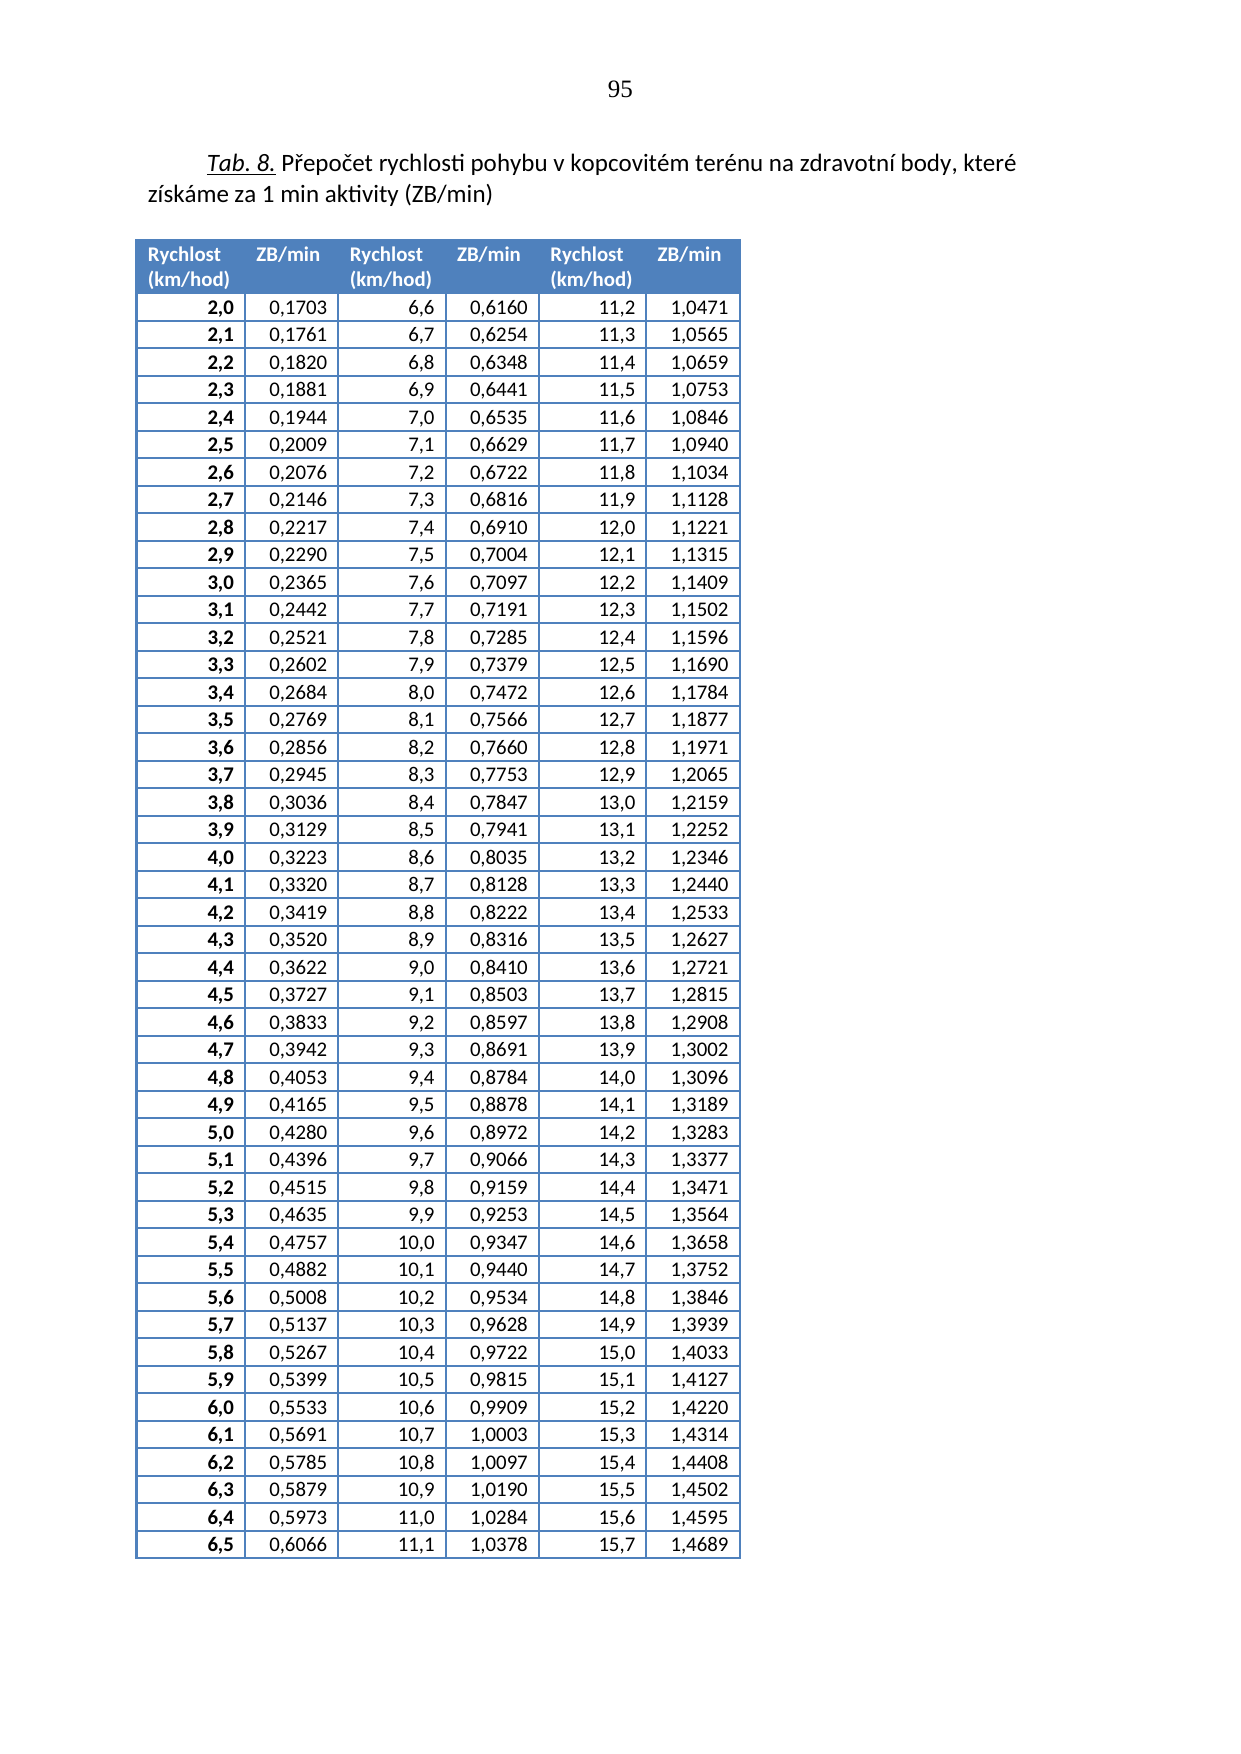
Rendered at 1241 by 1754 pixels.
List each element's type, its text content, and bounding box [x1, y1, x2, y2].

table_cell 0,4165 [246, 1092, 337, 1117]
table_cell 14,6 [540, 1229, 645, 1254]
table_cell 0,1761 [246, 322, 337, 347]
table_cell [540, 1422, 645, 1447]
table_cell 0,6160 [447, 294, 538, 319]
table_cell 14,7 [540, 1257, 645, 1282]
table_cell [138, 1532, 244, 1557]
table_cell 0,3129 [246, 817, 337, 842]
table_cell 12,3 [540, 597, 645, 622]
table_cell 13,4 [540, 899, 645, 924]
table_cell 14,9 [540, 1312, 645, 1337]
table_cell 0,3622 [246, 954, 337, 979]
table_cell 2,0 [138, 294, 244, 319]
table_cell 0,4053 [246, 1064, 337, 1089]
table_cell 2,9 [138, 542, 244, 567]
table_cell 8,3 [339, 762, 445, 787]
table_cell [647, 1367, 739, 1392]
table_cell 1,1502 [647, 597, 739, 622]
table_cell 0,9253 [447, 1202, 538, 1227]
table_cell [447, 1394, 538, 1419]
table_cell 0,3833 [246, 1009, 337, 1034]
table_header ZB/min [647, 241, 739, 292]
table_cell 1,2346 [647, 844, 739, 869]
table_cell 0,7660 [447, 734, 538, 759]
table_cell 1,0565 [647, 322, 739, 347]
table_header Rychlost (km/hod) [138, 241, 244, 292]
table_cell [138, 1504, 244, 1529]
table_cell 5,5 [138, 1257, 244, 1282]
table_cell 0,9815 [447, 1367, 538, 1392]
table_cell 3,9 [138, 817, 244, 842]
table_cell 9,4 [339, 1064, 445, 1089]
table_cell 5,2 [138, 1174, 244, 1199]
table_cell 0,2856 [246, 734, 337, 759]
table_cell 5,3 [138, 1202, 244, 1227]
table_cell 4,1 [138, 872, 244, 897]
table_cell 0,9534 [447, 1284, 538, 1309]
table_cell 0,6254 [447, 322, 538, 347]
table_cell 0,9159 [447, 1174, 538, 1199]
table_cell 12,4 [540, 624, 645, 649]
table_cell 9,7 [339, 1147, 445, 1172]
table_cell 6,9 [339, 377, 445, 402]
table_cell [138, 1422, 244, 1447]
table_cell 11,6 [540, 404, 645, 429]
table_cell 0,8597 [447, 1009, 538, 1034]
table_cell 0,8878 [447, 1092, 538, 1117]
table_cell 10,4 [339, 1339, 445, 1364]
table_cell 13,1 [540, 817, 645, 842]
table_cell 0,7191 [447, 597, 538, 622]
table_cell 8,7 [339, 872, 445, 897]
table_cell 1,2533 [647, 899, 739, 924]
table_cell 1,3189 [647, 1092, 739, 1117]
table_cell 1,1034 [647, 459, 739, 484]
table_cell 1,3002 [647, 1037, 739, 1062]
table_cell 5,9 [138, 1367, 244, 1392]
table_cell 7,6 [339, 569, 445, 594]
table_cell 1,3846 [647, 1284, 739, 1309]
table_cell 8,1 [339, 707, 445, 732]
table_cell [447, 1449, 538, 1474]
table_cell 0,9440 [447, 1257, 538, 1282]
table_cell 1,1596 [647, 624, 739, 649]
table_cell 0,2290 [246, 542, 337, 567]
table_cell 11,9 [540, 487, 645, 512]
table_cell 10,1 [339, 1257, 445, 1282]
table_cell 9,2 [339, 1009, 445, 1034]
table_cell 1,2065 [647, 762, 739, 787]
table_cell 1,3283 [647, 1119, 739, 1144]
table_cell 10,5 [339, 1367, 445, 1392]
table_cell 13,7 [540, 982, 645, 1007]
table_cell 0,2521 [246, 624, 337, 649]
table_cell 4,5 [138, 982, 244, 1007]
table_cell 1,1409 [647, 569, 739, 594]
table_cell 3,0 [138, 569, 244, 594]
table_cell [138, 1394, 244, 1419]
text Tab. 8. Přepočet rychlosti pohybu v kopcovitém terénu na zdravotní body, které získáme za 1 min aktivity (ZB/min) [148, 148, 1093, 209]
table_cell 0,5137 [246, 1312, 337, 1337]
table_cell 6,7 [339, 322, 445, 347]
table_cell 9,3 [339, 1037, 445, 1062]
table_cell 0,6535 [447, 404, 538, 429]
table_cell 5,1 [138, 1147, 244, 1172]
table_header Rychlost (km/hod) [339, 241, 445, 292]
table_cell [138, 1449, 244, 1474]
table_cell 0,7004 [447, 542, 538, 567]
table_cell 2,7 [138, 487, 244, 512]
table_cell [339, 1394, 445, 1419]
table_cell 14,5 [540, 1202, 645, 1227]
table_cell 3,6 [138, 734, 244, 759]
table_cell 1,3939 [647, 1312, 739, 1337]
table_cell 9,9 [339, 1202, 445, 1227]
table_cell 11,4 [540, 349, 645, 374]
table_cell 0,9722 [447, 1339, 538, 1364]
table_cell 0,4396 [246, 1147, 337, 1172]
table_cell 8,5 [339, 817, 445, 842]
table_cell 4,9 [138, 1092, 244, 1117]
table_cell 0,3520 [246, 927, 337, 952]
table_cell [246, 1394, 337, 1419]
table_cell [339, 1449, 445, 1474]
table_header ZB/min [246, 241, 337, 292]
table_cell 12,1 [540, 542, 645, 567]
table_cell 13,3 [540, 872, 645, 897]
table_cell 0,7753 [447, 762, 538, 787]
table_cell 13,9 [540, 1037, 645, 1062]
table_cell 0,7847 [447, 789, 538, 814]
table_cell 0,6910 [447, 514, 538, 539]
table_cell 0,6629 [447, 432, 538, 457]
table_cell 13,6 [540, 954, 645, 979]
table_cell 0,8222 [447, 899, 538, 924]
table_cell 0,8035 [447, 844, 538, 869]
table_cell 0,1703 [246, 294, 337, 319]
table_cell 1,0753 [647, 377, 739, 402]
table_cell 0,4757 [246, 1229, 337, 1254]
table_cell 0,4635 [246, 1202, 337, 1227]
table_cell 1,1128 [647, 487, 739, 512]
table_cell 10,3 [339, 1312, 445, 1337]
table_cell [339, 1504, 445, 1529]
table_cell 1,3471 [647, 1174, 739, 1199]
table_cell 0,7566 [447, 707, 538, 732]
table_cell 0,2442 [246, 597, 337, 622]
table_cell 0,3942 [246, 1037, 337, 1062]
table_cell 0,8691 [447, 1037, 538, 1062]
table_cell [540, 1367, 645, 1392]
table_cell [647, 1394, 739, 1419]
table_cell 7,3 [339, 487, 445, 512]
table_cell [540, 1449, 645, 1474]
table_cell 0,8316 [447, 927, 538, 952]
table_cell 8,8 [339, 899, 445, 924]
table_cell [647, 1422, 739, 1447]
table_cell 12,5 [540, 652, 645, 677]
table_cell 7,9 [339, 652, 445, 677]
table_cell 1,0940 [647, 432, 739, 457]
table_cell 14,1 [540, 1092, 645, 1117]
table_cell 4,6 [138, 1009, 244, 1034]
table_cell 0,1820 [246, 349, 337, 374]
table_cell 2,3 [138, 377, 244, 402]
table_cell 0,3727 [246, 982, 337, 1007]
table_cell 4,3 [138, 927, 244, 952]
table_cell 2,5 [138, 432, 244, 457]
table_cell 14,4 [540, 1174, 645, 1199]
table_cell 9,8 [339, 1174, 445, 1199]
table_cell 1,1315 [647, 542, 739, 567]
table_cell 0,7285 [447, 624, 538, 649]
table_cell 13,5 [540, 927, 645, 952]
table_cell 13,2 [540, 844, 645, 869]
table_cell 0,8784 [447, 1064, 538, 1089]
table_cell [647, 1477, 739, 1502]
table_cell 3,7 [138, 762, 244, 787]
table_cell 0,9347 [447, 1229, 538, 1254]
table_cell 8,9 [339, 927, 445, 952]
table_cell 0,8503 [447, 982, 538, 1007]
table_cell 6,6 [339, 294, 445, 319]
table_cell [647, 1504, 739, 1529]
table_cell 0,6722 [447, 459, 538, 484]
table_cell 2,2 [138, 349, 244, 374]
table_cell 3,1 [138, 597, 244, 622]
table_cell 0,3036 [246, 789, 337, 814]
table_cell 2,1 [138, 322, 244, 347]
table_cell 1,3096 [647, 1064, 739, 1089]
table_cell 15,0 [540, 1339, 645, 1364]
table_cell 8,4 [339, 789, 445, 814]
table_cell 7,1 [339, 432, 445, 457]
table_cell 11,2 [540, 294, 645, 319]
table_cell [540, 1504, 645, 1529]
table_cell 1,1221 [647, 514, 739, 539]
table_cell 0,6441 [447, 377, 538, 402]
table_cell 1,0846 [647, 404, 739, 429]
table_cell 1,4033 [647, 1339, 739, 1364]
table_cell 7,4 [339, 514, 445, 539]
table_cell 1,2440 [647, 872, 739, 897]
table_cell 0,8410 [447, 954, 538, 979]
table_cell 1,1877 [647, 707, 739, 732]
table_cell 13,0 [540, 789, 645, 814]
table_cell 9,5 [339, 1092, 445, 1117]
table_cell 6,8 [339, 349, 445, 374]
table_cell 10,2 [339, 1284, 445, 1309]
table_cell 9,1 [339, 982, 445, 1007]
table_cell 1,3564 [647, 1202, 739, 1227]
table_cell 0,4280 [246, 1119, 337, 1144]
table_cell 14,0 [540, 1064, 645, 1089]
table_cell 0,2945 [246, 762, 337, 787]
table_cell 0,8972 [447, 1119, 538, 1144]
table_cell 12,2 [540, 569, 645, 594]
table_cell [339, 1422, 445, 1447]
table_cell 0,2602 [246, 652, 337, 677]
table_cell 0,7379 [447, 652, 538, 677]
table_cell 1,2815 [647, 982, 739, 1007]
table_cell 0,1881 [246, 377, 337, 402]
table_cell 5,4 [138, 1229, 244, 1254]
table_cell 3,2 [138, 624, 244, 649]
table_cell 0,2009 [246, 432, 337, 457]
table_cell 1,3377 [647, 1147, 739, 1172]
table_cell 1,2721 [647, 954, 739, 979]
table_cell 13,8 [540, 1009, 645, 1034]
table_cell 8,0 [339, 679, 445, 704]
table_cell 0,4882 [246, 1257, 337, 1282]
table_cell 2,6 [138, 459, 244, 484]
table_cell 0,4515 [246, 1174, 337, 1199]
table_cell 1,0471 [647, 294, 739, 319]
table_cell 7,7 [339, 597, 445, 622]
table_cell 0,7472 [447, 679, 538, 704]
table_cell 0,3223 [246, 844, 337, 869]
table_cell 3,4 [138, 679, 244, 704]
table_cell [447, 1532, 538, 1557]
table_cell 5,6 [138, 1284, 244, 1309]
table_cell 0,3320 [246, 872, 337, 897]
table_cell 4,7 [138, 1037, 244, 1062]
table_cell 0,2217 [246, 514, 337, 539]
table_cell 2,8 [138, 514, 244, 539]
table_cell 0,9066 [447, 1147, 538, 1172]
table_cell 7,8 [339, 624, 445, 649]
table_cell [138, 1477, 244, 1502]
table_cell 1,1971 [647, 734, 739, 759]
table_cell 1,2252 [647, 817, 739, 842]
table_cell 8,6 [339, 844, 445, 869]
table_header ZB/min [447, 241, 538, 292]
table_header Rychlost (km/hod) [540, 241, 645, 292]
table_cell 0,2146 [246, 487, 337, 512]
table_cell 7,2 [339, 459, 445, 484]
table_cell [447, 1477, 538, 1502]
table_cell 1,1784 [647, 679, 739, 704]
table_cell 5,0 [138, 1119, 244, 1144]
table_cell 0,5399 [246, 1367, 337, 1392]
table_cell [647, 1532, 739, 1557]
table_cell 0,3419 [246, 899, 337, 924]
table_cell 14,3 [540, 1147, 645, 1172]
table_cell 0,5008 [246, 1284, 337, 1309]
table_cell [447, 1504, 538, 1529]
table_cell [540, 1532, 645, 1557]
table_cell 12,6 [540, 679, 645, 704]
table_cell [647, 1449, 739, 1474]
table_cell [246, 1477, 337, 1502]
table_cell 0,7097 [447, 569, 538, 594]
table_cell 2,4 [138, 404, 244, 429]
table_cell 4,0 [138, 844, 244, 869]
table_cell 5,7 [138, 1312, 244, 1337]
table_cell 3,3 [138, 652, 244, 677]
table_cell 3,8 [138, 789, 244, 814]
table_cell 11,8 [540, 459, 645, 484]
table_cell 0,2076 [246, 459, 337, 484]
table_cell 1,3658 [647, 1229, 739, 1254]
table_cell 7,0 [339, 404, 445, 429]
table_cell 14,2 [540, 1119, 645, 1144]
table_cell 4,2 [138, 899, 244, 924]
table_cell 7,5 [339, 542, 445, 567]
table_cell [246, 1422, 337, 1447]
table_cell 0,7941 [447, 817, 538, 842]
table_cell 0,5267 [246, 1339, 337, 1364]
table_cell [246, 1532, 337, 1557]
table_cell 0,1944 [246, 404, 337, 429]
table_cell 10,0 [339, 1229, 445, 1254]
table_cell 11,7 [540, 432, 645, 457]
table_cell 0,2365 [246, 569, 337, 594]
table_cell 11,5 [540, 377, 645, 402]
table_cell 0,2769 [246, 707, 337, 732]
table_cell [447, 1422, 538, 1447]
table_cell 8,2 [339, 734, 445, 759]
table_cell 5,8 [138, 1339, 244, 1364]
table_cell 0,6816 [447, 487, 538, 512]
table_cell 1,2627 [647, 927, 739, 952]
table_cell 11,3 [540, 322, 645, 347]
table_cell 3,5 [138, 707, 244, 732]
table_cell 1,0659 [647, 349, 739, 374]
table_cell 0,8128 [447, 872, 538, 897]
table_cell 12,9 [540, 762, 645, 787]
table_cell 9,6 [339, 1119, 445, 1144]
table_cell 1,2908 [647, 1009, 739, 1034]
table_cell 12,0 [540, 514, 645, 539]
table_cell 12,7 [540, 707, 645, 732]
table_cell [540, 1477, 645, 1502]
table_cell 0,9628 [447, 1312, 538, 1337]
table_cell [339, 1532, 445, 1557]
table_cell 1,3752 [647, 1257, 739, 1282]
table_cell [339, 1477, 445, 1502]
table_cell 4,4 [138, 954, 244, 979]
table_cell 14,8 [540, 1284, 645, 1309]
table_cell 1,1690 [647, 652, 739, 677]
table_cell 4,8 [138, 1064, 244, 1089]
table_cell 9,0 [339, 954, 445, 979]
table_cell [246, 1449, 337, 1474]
table_cell 0,6348 [447, 349, 538, 374]
table_cell 0,2684 [246, 679, 337, 704]
table_cell 1,2159 [647, 789, 739, 814]
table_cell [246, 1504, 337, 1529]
table_cell 12,8 [540, 734, 645, 759]
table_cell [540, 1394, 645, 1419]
